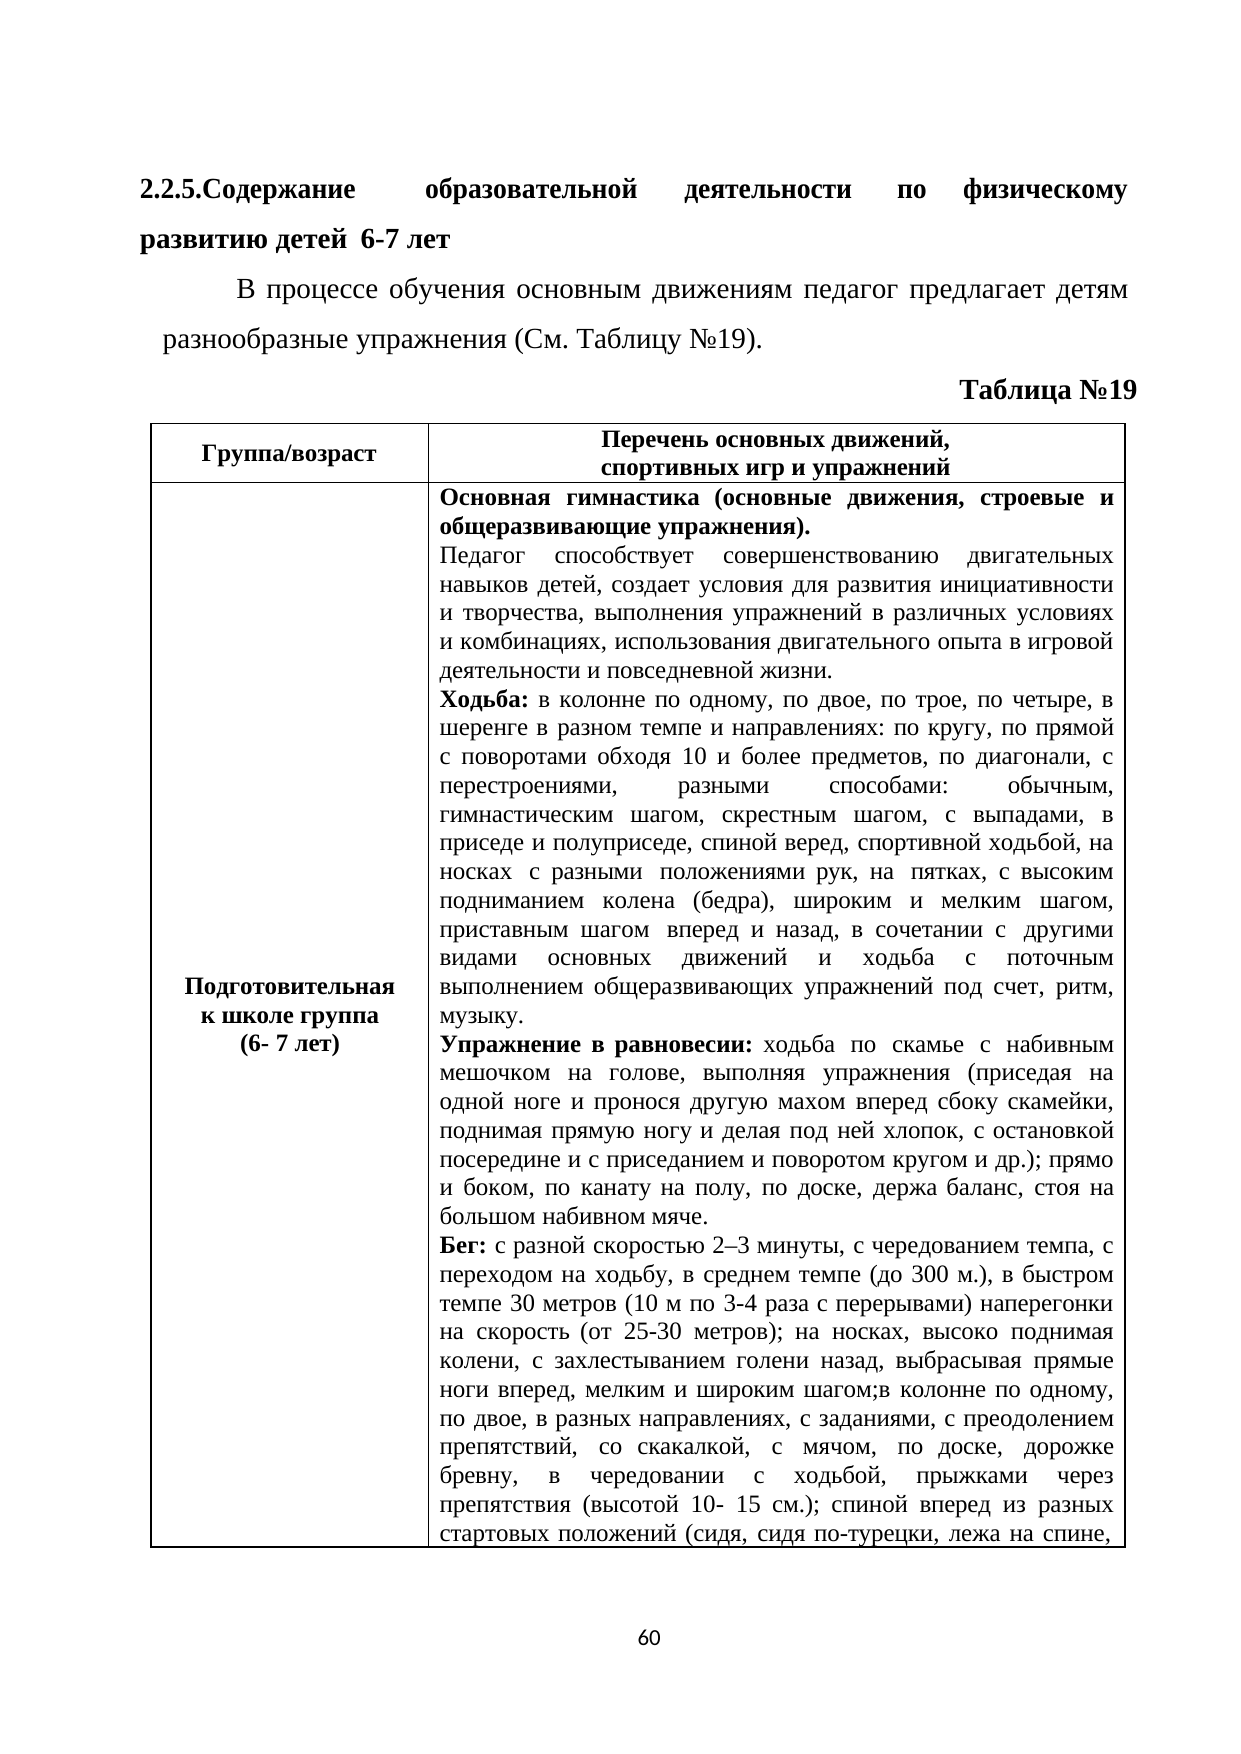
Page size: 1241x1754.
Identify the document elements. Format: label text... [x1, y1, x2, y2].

subtitle Таблица №19 [139, 372, 1137, 406]
text 2.2.5.Содержание образовательной деятельности по физическому развитию детей 6-7 лет [139, 171, 1136, 255]
table_cell Основная гимнастика (основные движения, строевые и общеразвивающие упражнения). Педагог способствует совершенствованию двигательных навыков детей, создает условия для развития инициативности и творчества, выполнения упражнений в различных условиях и комбинациях, использования двигательного опыта в игровой деятельности и повседневной жизни. Ходьба: в колонне по одному, по двое, по трое, по четыре, в шеренге в разном темпе и направлениях: по кругу, по прямой с поворотами обходя 10 и более предметов, по диагонали, с перестроениями, разными способами: обычным, гимнастическим шагом, скрестным шагом, с выпадами, в приседе и полуприседе, спиной веред, спортивной ходьбой, на носках с разными положениями рук, на пятках, с высоким подниманием колена (бедра), широким и мелким шагом, приставным шагом вперед и назад, в сочетании с другими видами основных движений и ходьба с поточным выполнением общеразвивающих упражнений под счет, ритм, музыку. Упражнение в равновесии: ходьба по скамье с набивным мешочком на голове, выполняя упражнения (приседая на одной ноге и пронося другую махом вперед сбоку скамейки, поднимая прямую ногу и делая под ней хлопок, с остановкой посередине и с приседанием и поворотом кругом и др.); прямо и боком, по канату на полу, по доске, держа баланс, стоя на большом набивном мяче. Бег: с разной скоростью 2–3 минуты, с чередованием темпа, с переходом на ходьбу, в среднем темпе (до 300 м.), в быстром темпе 30 метров (10 м по 3-4 раза с перерывами) наперегонки на скорость (от 25-30 метров); на носках, высоко поднимая колени, с захлестыванием голени назад, выбрасывая прямые ноги вперед, мелким и широким шагом;в колонне по одному, по двое, в разных направлениях, с заданиями, с преодолением препятствий, со скакалкой, с мячом, по доске, дорожке бревну, в чередовании с ходьбой, прыжками через препятствия (высотой 10- 15 см.); спиной вперед из разных стартовых положений (сидя, сидя по-турецки, лежа на спине, [429, 483, 1124, 1546]
table_header Группа/возраст [152, 424, 428, 482]
text В процессе обучения основным движениям педагог предлагает детям разнообразные упражнения (См. Таблицу №19). [162, 272, 1136, 355]
table_header Перечень основных движений, спортивных игр и упражнений [429, 424, 1124, 482]
table_cell Подготовительная к школе группа (6- 7 лет) [152, 483, 428, 1546]
